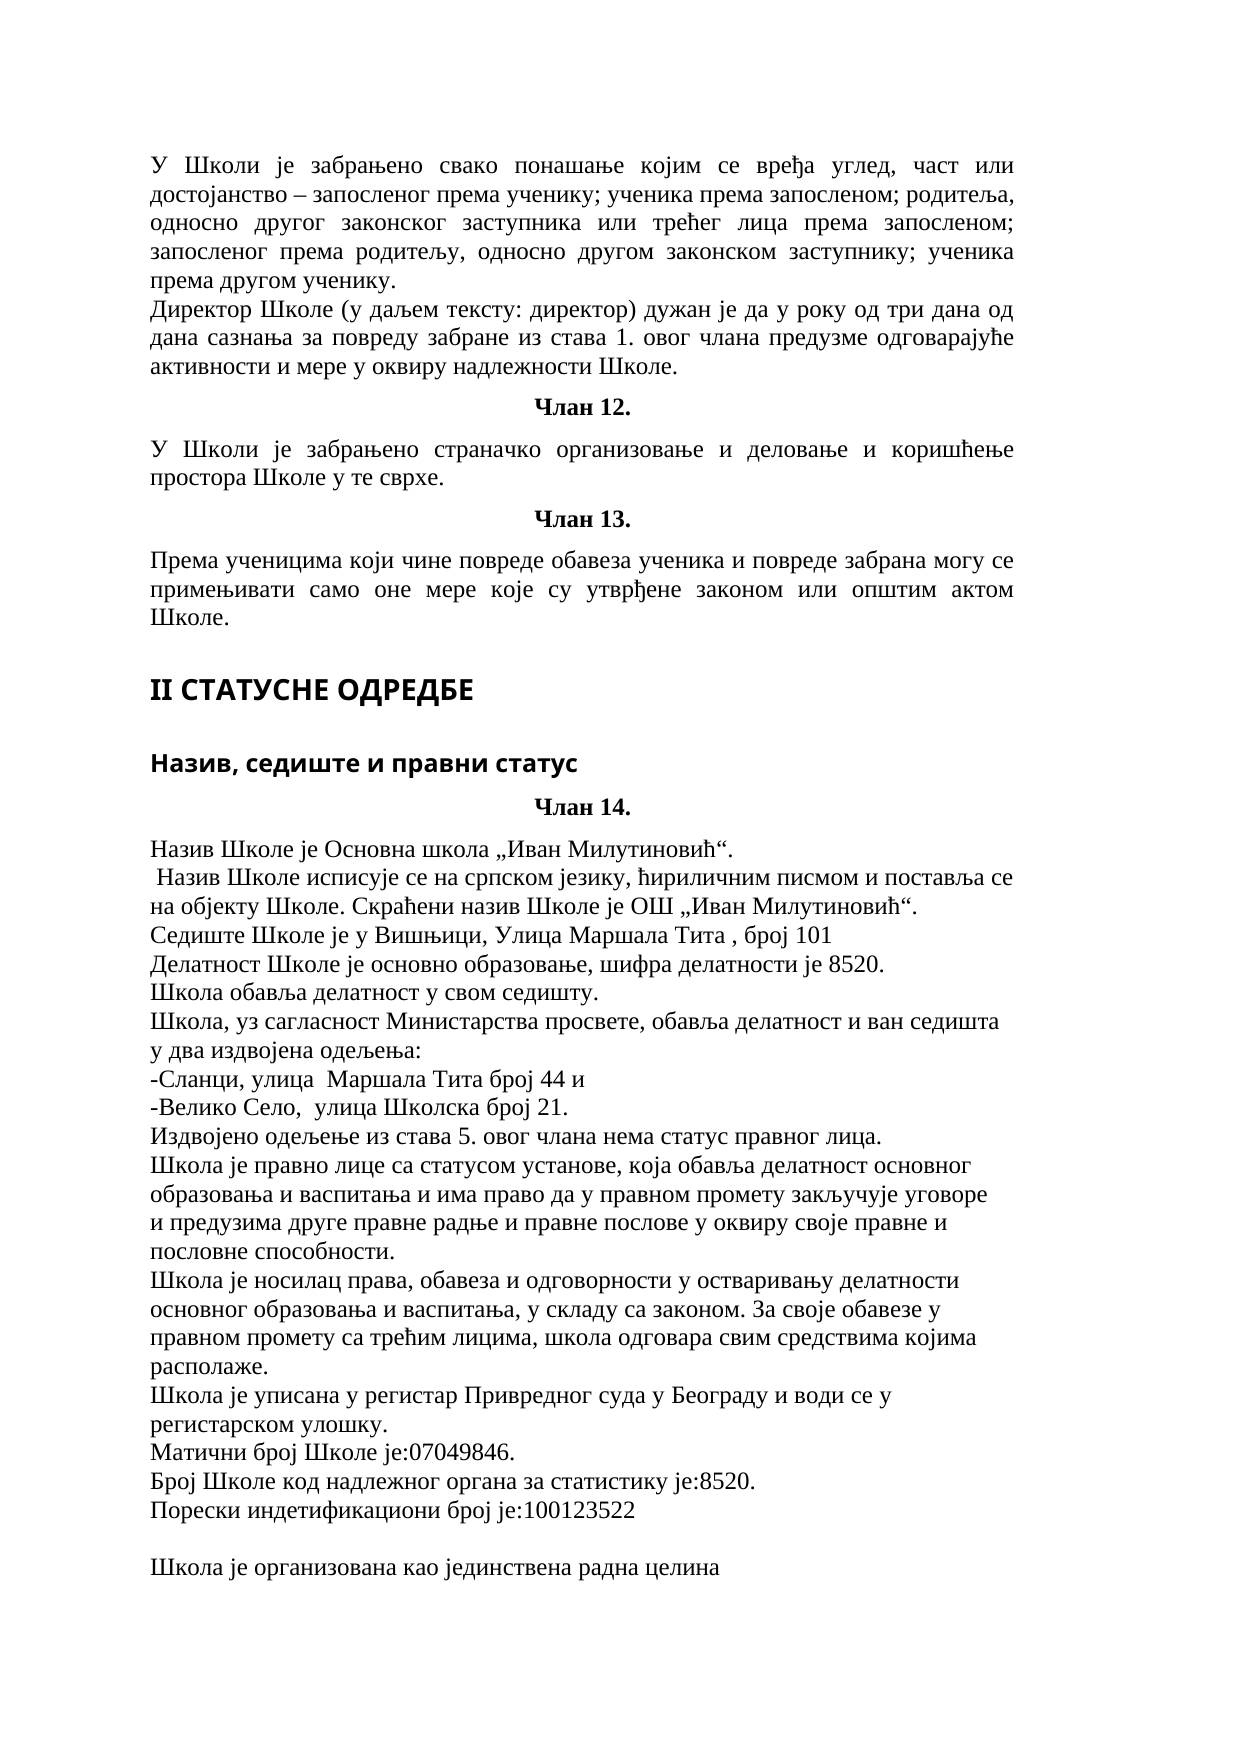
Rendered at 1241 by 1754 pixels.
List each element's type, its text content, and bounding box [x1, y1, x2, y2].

text Школа, уз сагласност Министарства просвете, обавља делатност и ван седишта у два издвојена одељења: [150, 1006, 1015, 1064]
text Порески индетификациони број је:100123522 [150, 1495, 1015, 1524]
text образовања и васпитања и има право да у правном промету закључује уговоре [150, 1179, 1015, 1207]
text -Сланци, улица Маршала Тита број 44 и [150, 1064, 1015, 1092]
text Члан 12. [150, 392, 1015, 421]
text основног образовања и васпитања, у складу са законом. За своје обавезе у [150, 1294, 1015, 1322]
text правном промету са трећим лицима, школа одговара свим средствима којима [150, 1322, 1015, 1351]
text Делатност Школе је основно образовање, шифра делатности је 8520. [150, 949, 1015, 977]
text Школа је организована као јединствена радна целина [150, 1553, 1015, 1581]
text Школа је уписана у регистар Привредног суда у Београду и води се у регистарском улошку. [150, 1380, 1015, 1437]
text Школа је правно лице са статусом установе, која обавља делатност основног [150, 1150, 1015, 1179]
text Члан 14. [150, 792, 1015, 821]
text Издвојено одељење из става 5. овог члана нема статус правног лица. [150, 1121, 1015, 1150]
text Школа обавља делатност у свом седишту. [150, 977, 1015, 1006]
subtitle II СТАТУСНЕ ОДРЕДБЕ [150, 669, 1015, 708]
subtitle Назив, седиште и правни статус [150, 746, 1015, 780]
text пословне способности. [150, 1236, 1015, 1265]
text -Велико Село, улица Школска број 21. [150, 1092, 1015, 1121]
text Члан 13. [150, 504, 1015, 532]
text Број Школе код надлежног органа за статистику је:8520. [150, 1466, 1015, 1495]
text и предузима друге правне радње и правне послове у оквиру своје правне и [150, 1207, 1015, 1236]
text располаже. [150, 1351, 1015, 1380]
text Назив Школе исписује се на српском језику, ћириличним писмом и поставља се на објекту Школе. Скраћени назив Школе је ОШ „Иван Милутиновић“. [150, 862, 1015, 920]
text Седиште Школе је у Вишњици, Улица Маршала Тита , број 101 [150, 920, 1015, 949]
text Директор Школе (у даљем тексту: директор) дужан је да у року од три дана од дана сазнања за повреду забране из става 1. овог члана предузме одговарајуће активности и мере у оквиру надлежности Школе. [150, 294, 1015, 380]
text Назив Школе је Основна школа „Иван Милутиновић“. [150, 834, 1015, 862]
text Према ученицима који чине повреде обавеза ученика и повреде забрана могу се примењивати само оне мере које су утврђене законом или општим актом Школе. [150, 545, 1015, 631]
text У Школи је забрањено страначко организовање и деловање и коришћење простора Школе у те сврхе. [150, 434, 1015, 491]
text У Школи је забрањено свако понашање којим се вређа углед, част или достојанство – запосленог према ученику; ученика према запосленом; родитеља, односно другог законског заступника или трећег лица према запосленом; запосленог према родитељу, односно другом законском заступнику; ученика према другом ученику. [150, 150, 1015, 294]
text Матични број Школе је:07049846. [150, 1437, 1015, 1466]
text Школа је носилац права, обавеза и одговорности у остваривању делатности [150, 1265, 1015, 1294]
